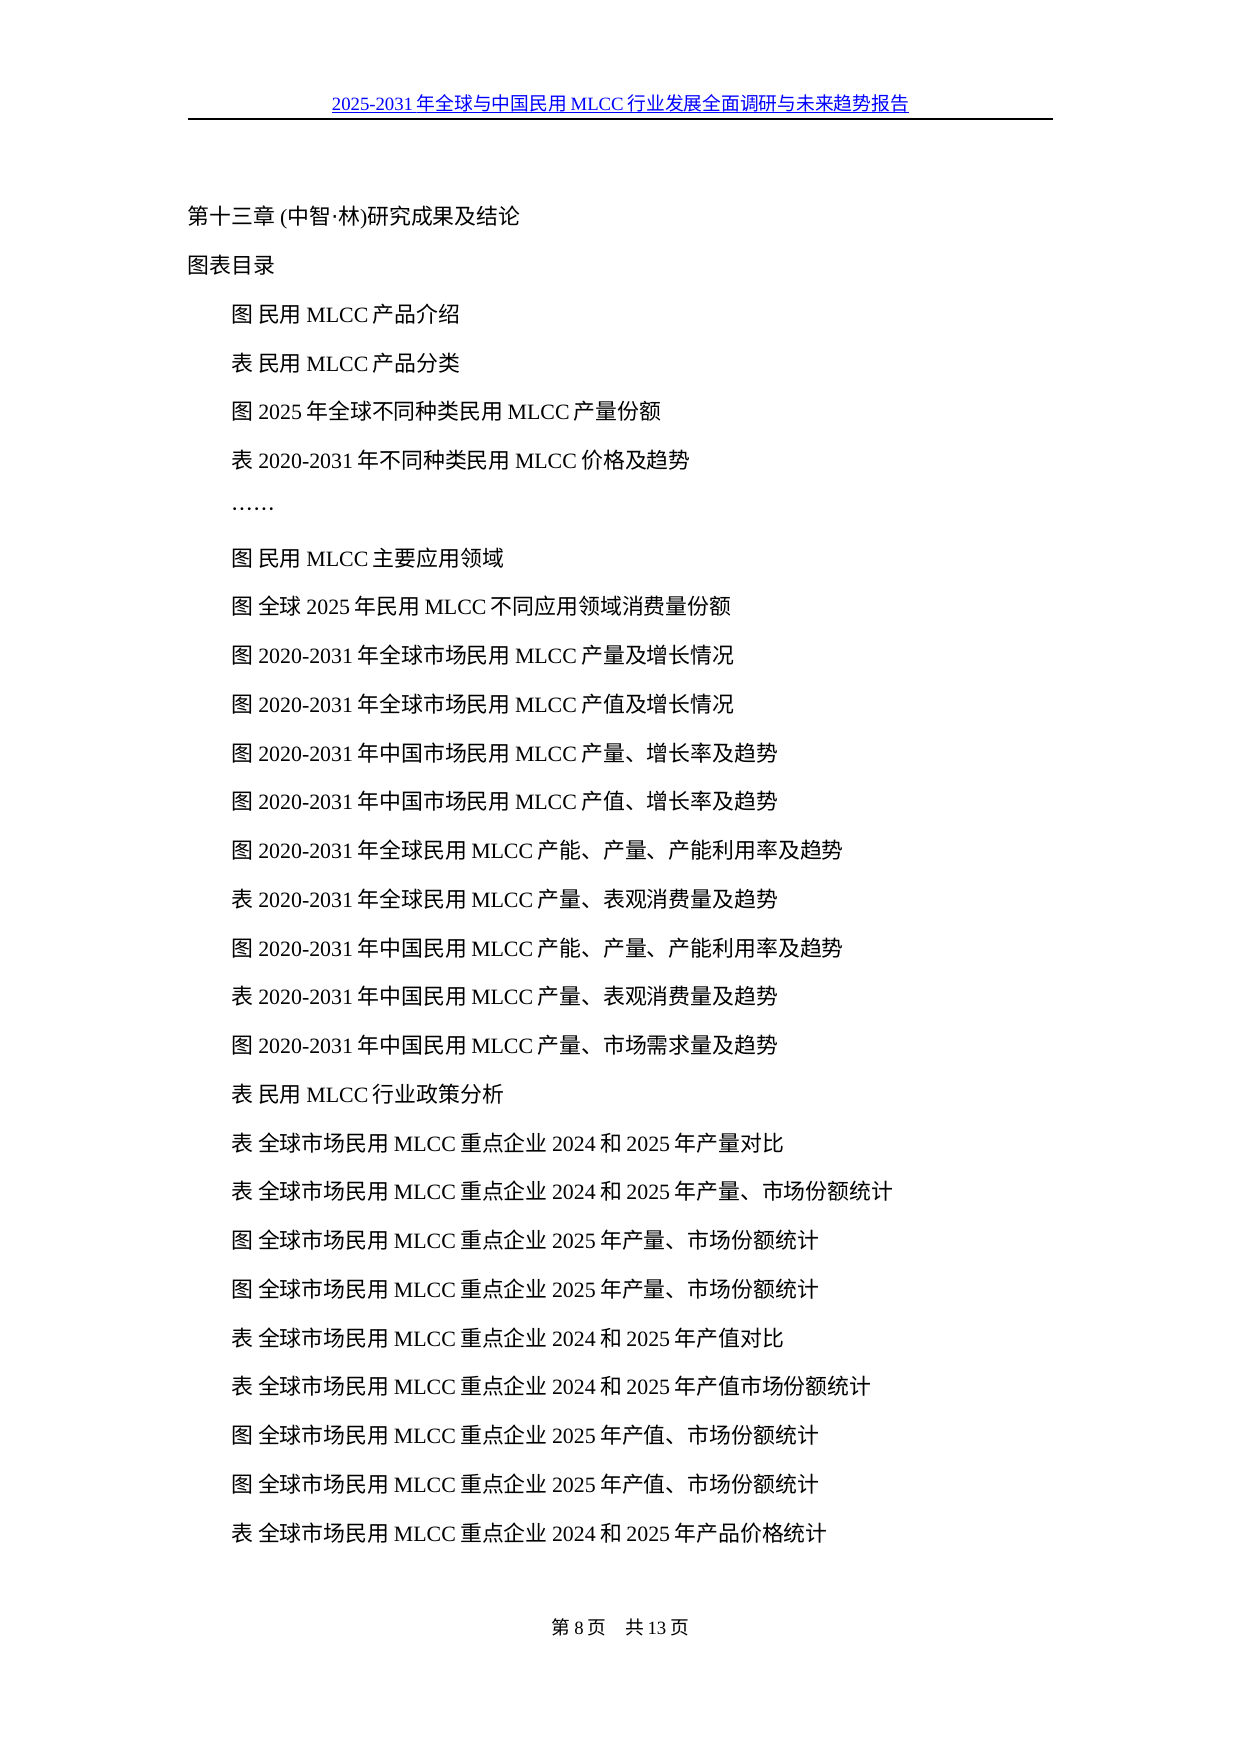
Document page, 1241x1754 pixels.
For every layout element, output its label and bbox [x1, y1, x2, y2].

text [187, 150, 1053, 1548]
